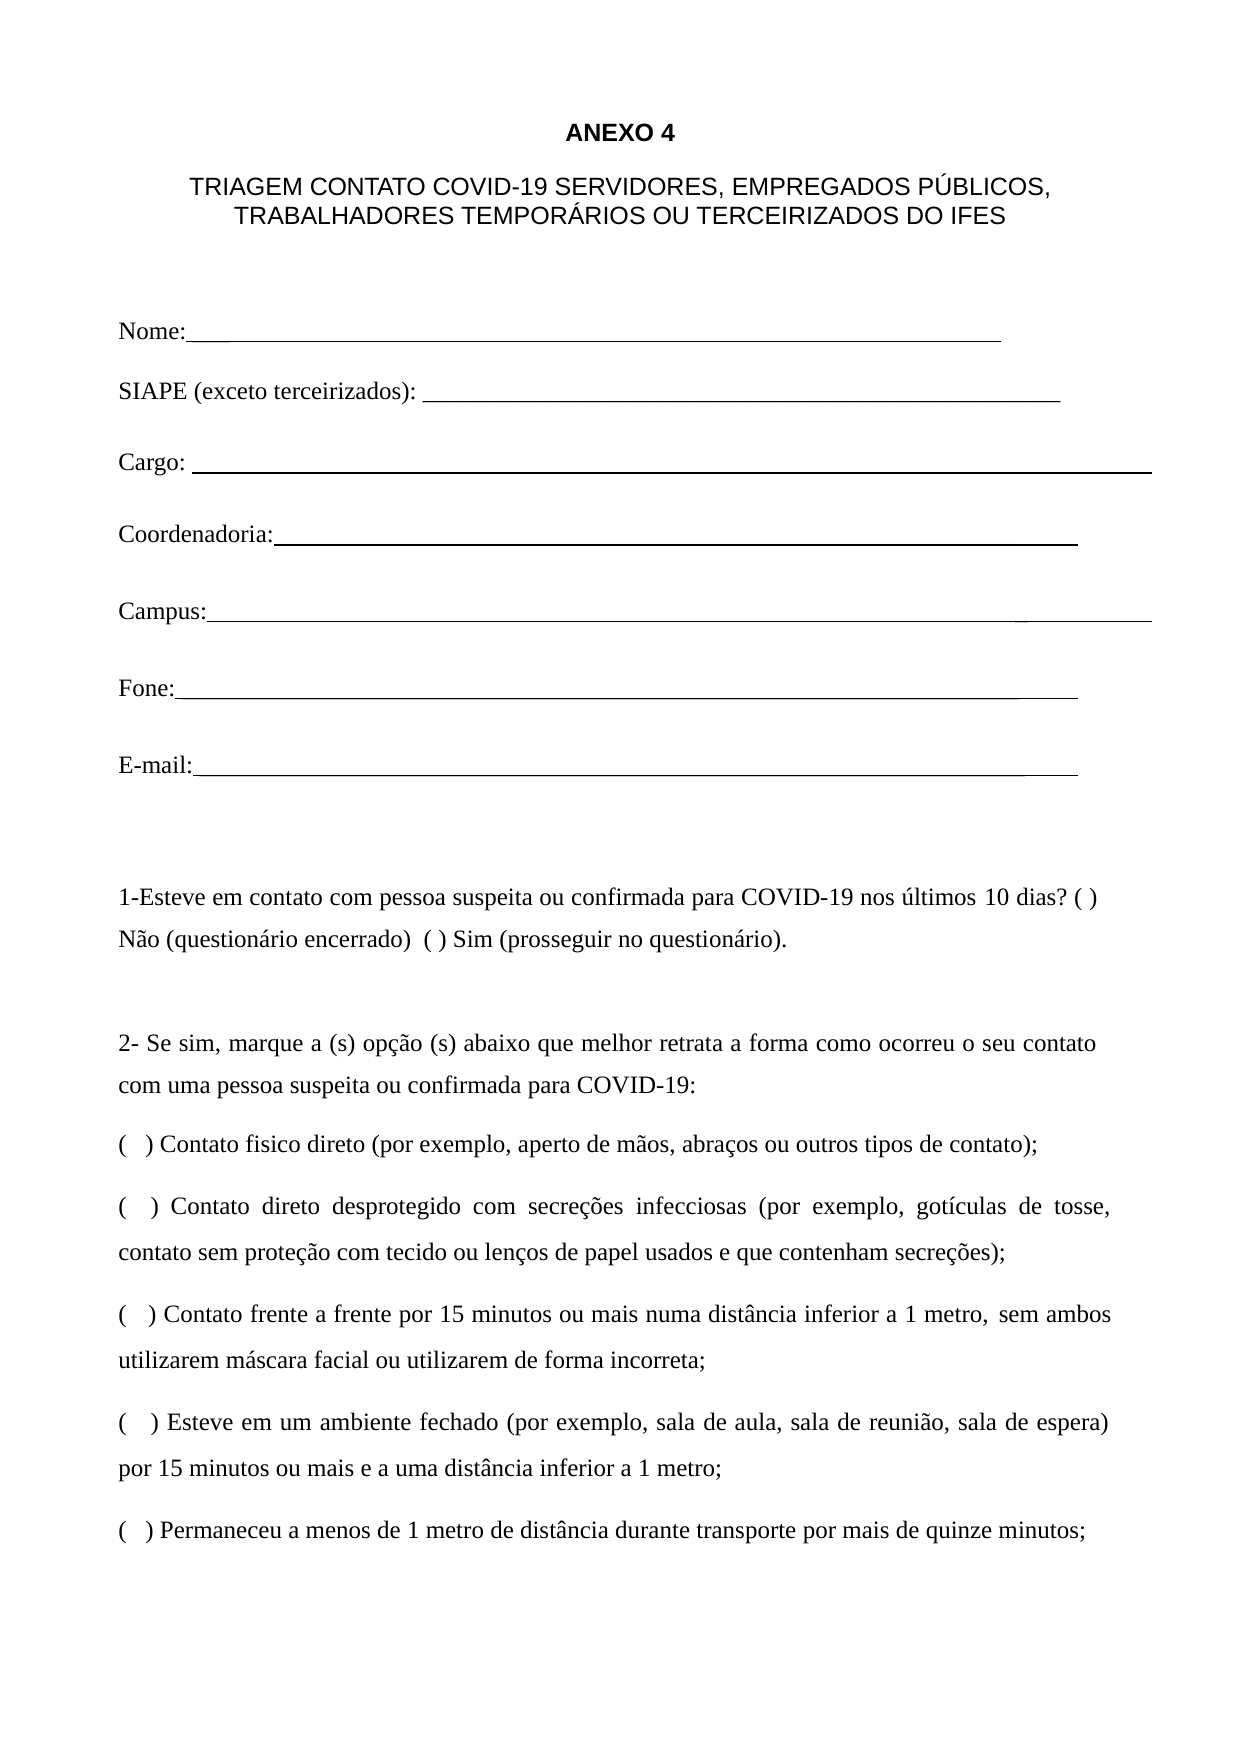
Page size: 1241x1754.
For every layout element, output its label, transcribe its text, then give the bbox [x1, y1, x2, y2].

text ( ) Esteve em um ambiente fechado (por exemplo, sala de aula, sala de reunião, sala de espera) por 15 minutos ou mais e a uma distância inferior a 1 metro; [118, 1407, 1111, 1482]
text SIAPE (exceto terceirizados): ___________________________________________________ [118, 376, 1119, 404]
text Cargo: [118, 447, 1122, 476]
list 1-Esteve em contato com pessoa suspeita ou confirmada para COVID-19 nos últimos 10 dias? ( ) Não (questionário encerrado) ( ) Sim (prosseguir no questionário). [118, 882, 1097, 953]
list 2- Se sim, marque a (s) opção (s) abaixo que melhor retrata a forma como ocorreu o seu contato com uma pessoa suspeita ou confirmada para COVID-19: [118, 1028, 1097, 1099]
text ( ) Contato direto desprotegido com secreções infecciosas (por exemplo, gotículas de tosse, contato sem proteção com tecido ou lenços de papel usados e que contenham secreções); [118, 1191, 1111, 1266]
text ( ) Contato frente a frente por 15 minutos ou mais numa distância inferior a 1 metro, sem ambos utilizarem máscara facial ou utilizarem de forma incorreta; [118, 1299, 1111, 1373]
text Nome: ___ [118, 316, 1119, 345]
text E-mail: __________________________________________________________________ [118, 750, 1122, 778]
text Campus: _ [118, 596, 1122, 625]
text Coordenadoria: ___________________________________________________________ [118, 519, 1122, 548]
title TRIAGEM CONTATO COVID-19 SERVIDORES, EMPREGADOS PÚBLICOS, TRABALHADORES TEMPORÁRIOS OU TERCEIRIZADOS DO IFES [118, 172, 1122, 229]
text ( ) Contato fisico direto (por exemplo, aperto de mãos, abraços ou outros tipos de contato); [118, 1129, 1111, 1157]
text ( ) Permaneceu a menos de 1 metro de distância durante transporte por mais de quinze minutos; [118, 1515, 1111, 1544]
text Fone: ___________________________________________________________________ [118, 673, 1122, 702]
title ANEXO 4 [118, 118, 1122, 147]
